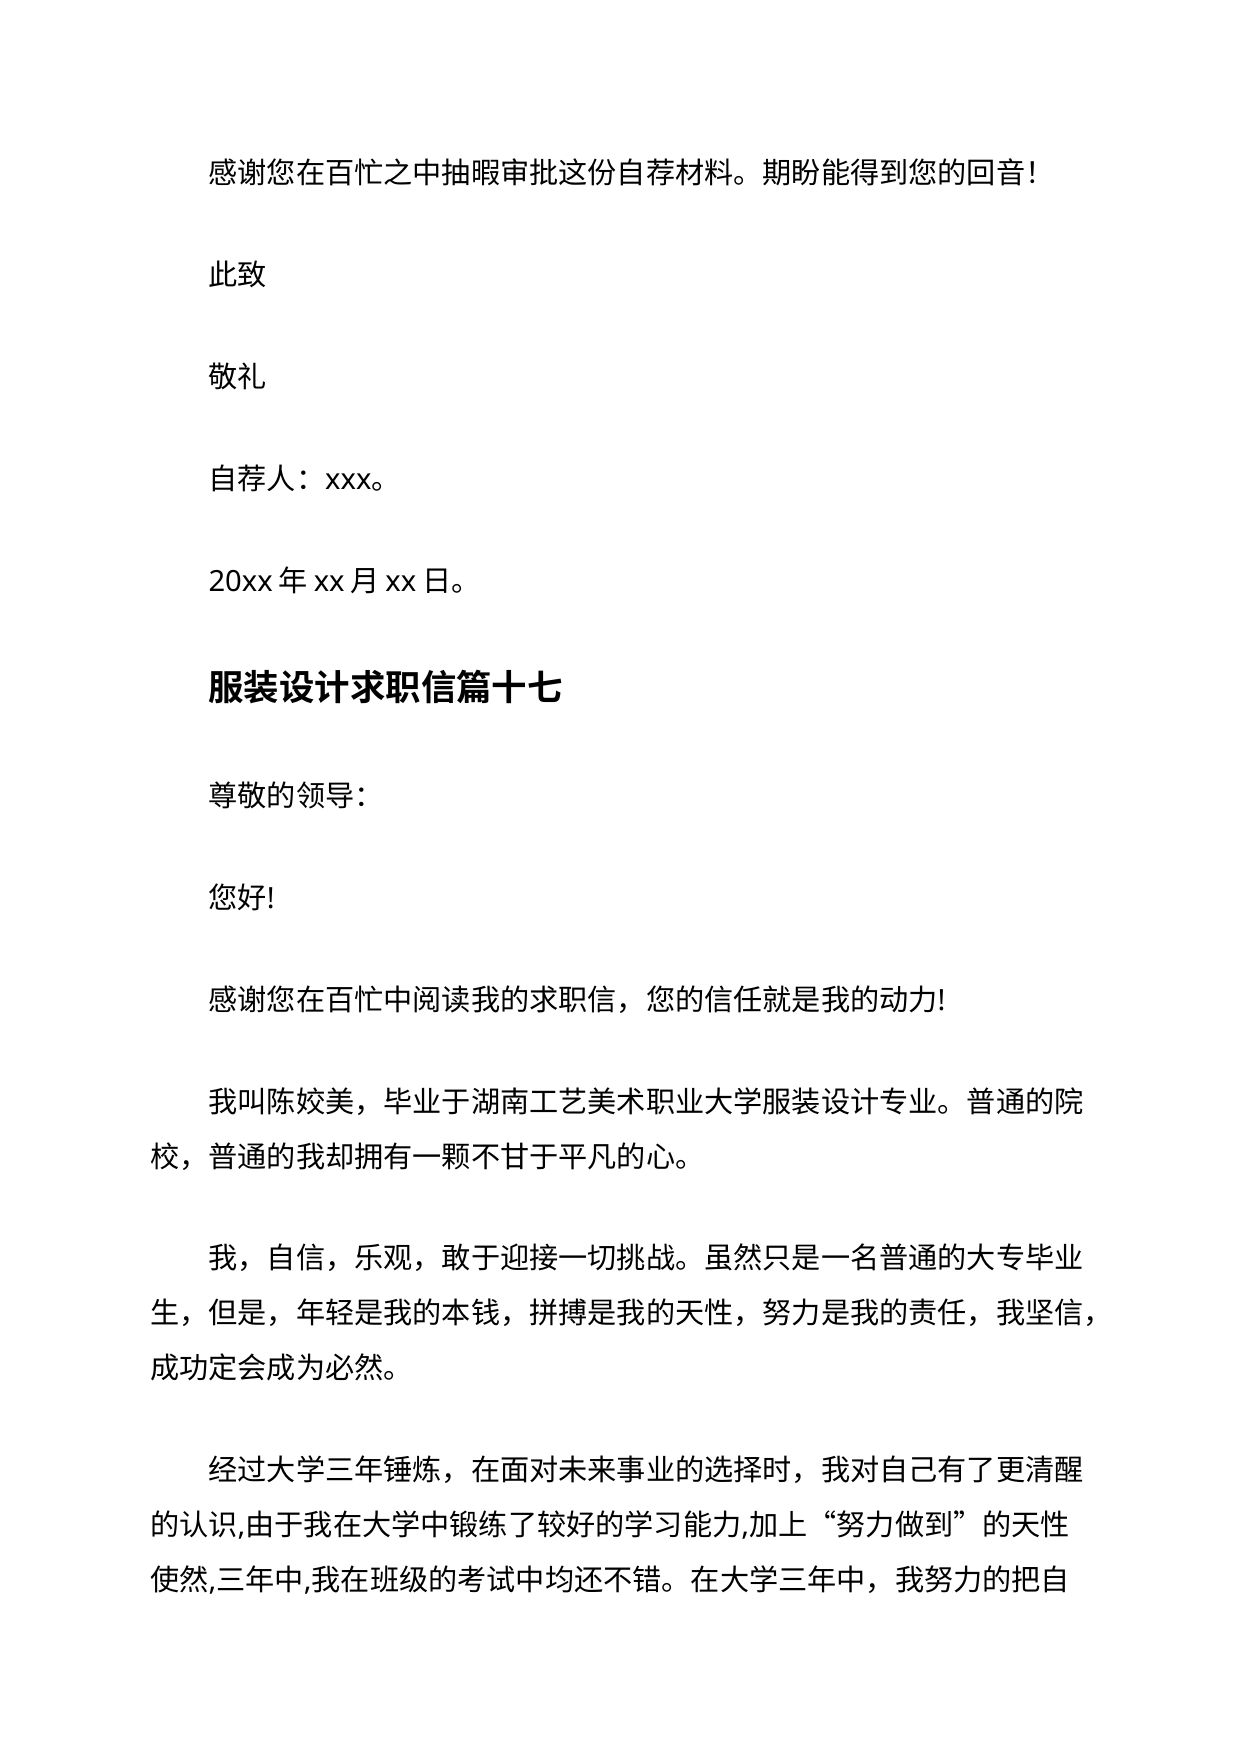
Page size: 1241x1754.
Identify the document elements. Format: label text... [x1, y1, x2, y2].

text 您好! [150, 874, 1090, 917]
text 我，自信，乐观，敢于迎接一切挑战。虽然只是一名普通的大专毕业生，但是，年轻是我的本钱，拼搏是我的天性，努力是我的责任，我坚信，成功定会成为必然。 [150, 1235, 1090, 1387]
text 服装设计求职信篇十七 [150, 659, 1090, 711]
text 感谢您在百忙之中抽暇审批这份自荐材料。期盼能得到您的回音！ [150, 150, 1090, 192]
text 敬礼 [150, 353, 1090, 396]
text 20xx年xx月xx日。 [150, 557, 1090, 600]
text 自荐人：xxx。 [150, 455, 1090, 498]
text 感谢您在百忙中阅读我的求职信，您的信任就是我的动力! [150, 976, 1090, 1019]
text 此致 [150, 252, 1090, 294]
text 我叫陈姣美，毕业于湖南工艺美术职业大学服装设计专业。普通的院校，普通的我却拥有一颗不甘于平凡的心。 [150, 1078, 1090, 1176]
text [150, 1447, 1090, 1599]
text 尊敬的领导： [150, 773, 1090, 815]
